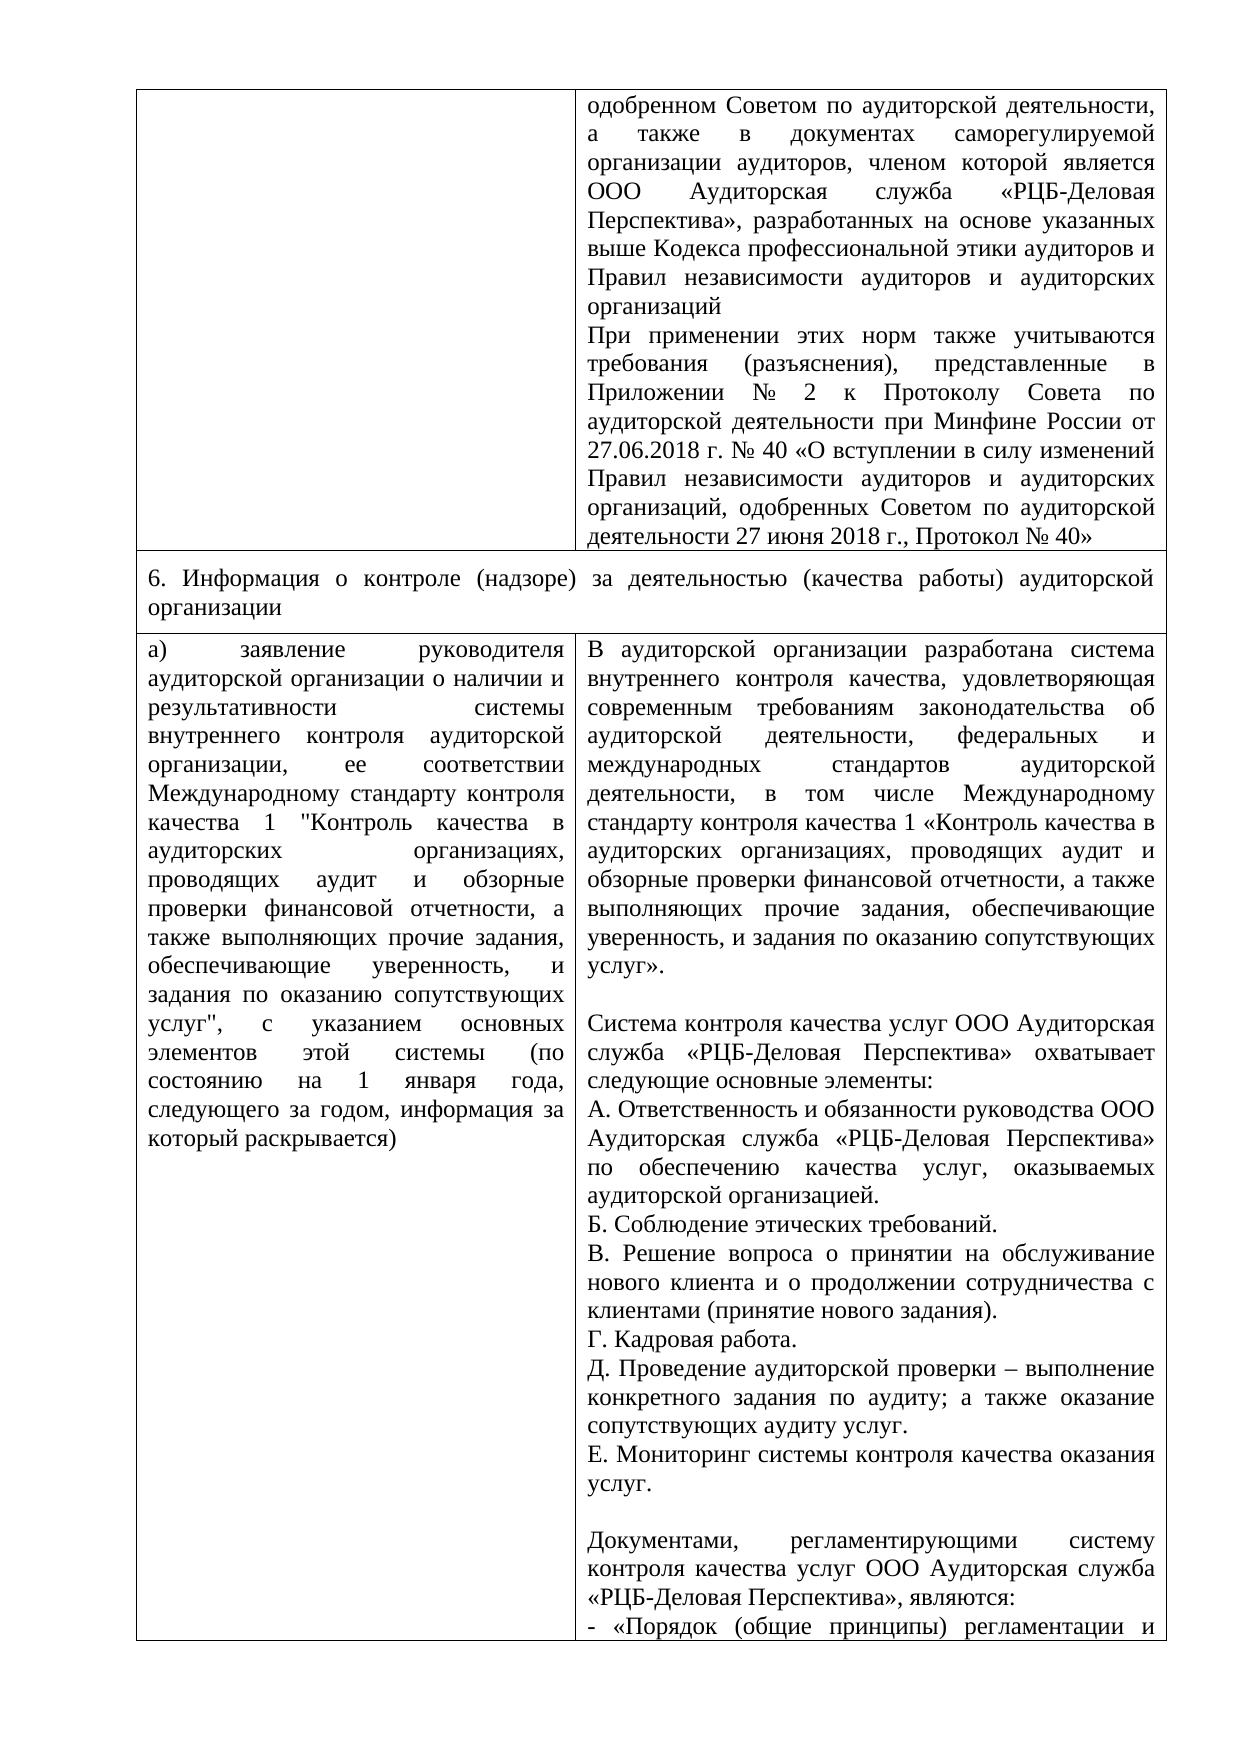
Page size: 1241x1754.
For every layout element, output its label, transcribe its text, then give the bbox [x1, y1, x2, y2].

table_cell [137, 634, 575, 1640]
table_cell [576, 90, 1166, 550]
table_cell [576, 634, 1166, 1640]
table_cell 6. Информация о контроле (надзоре) за деятельностью (качества работы) аудиторской организации [137, 551, 1166, 633]
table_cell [137, 90, 575, 550]
